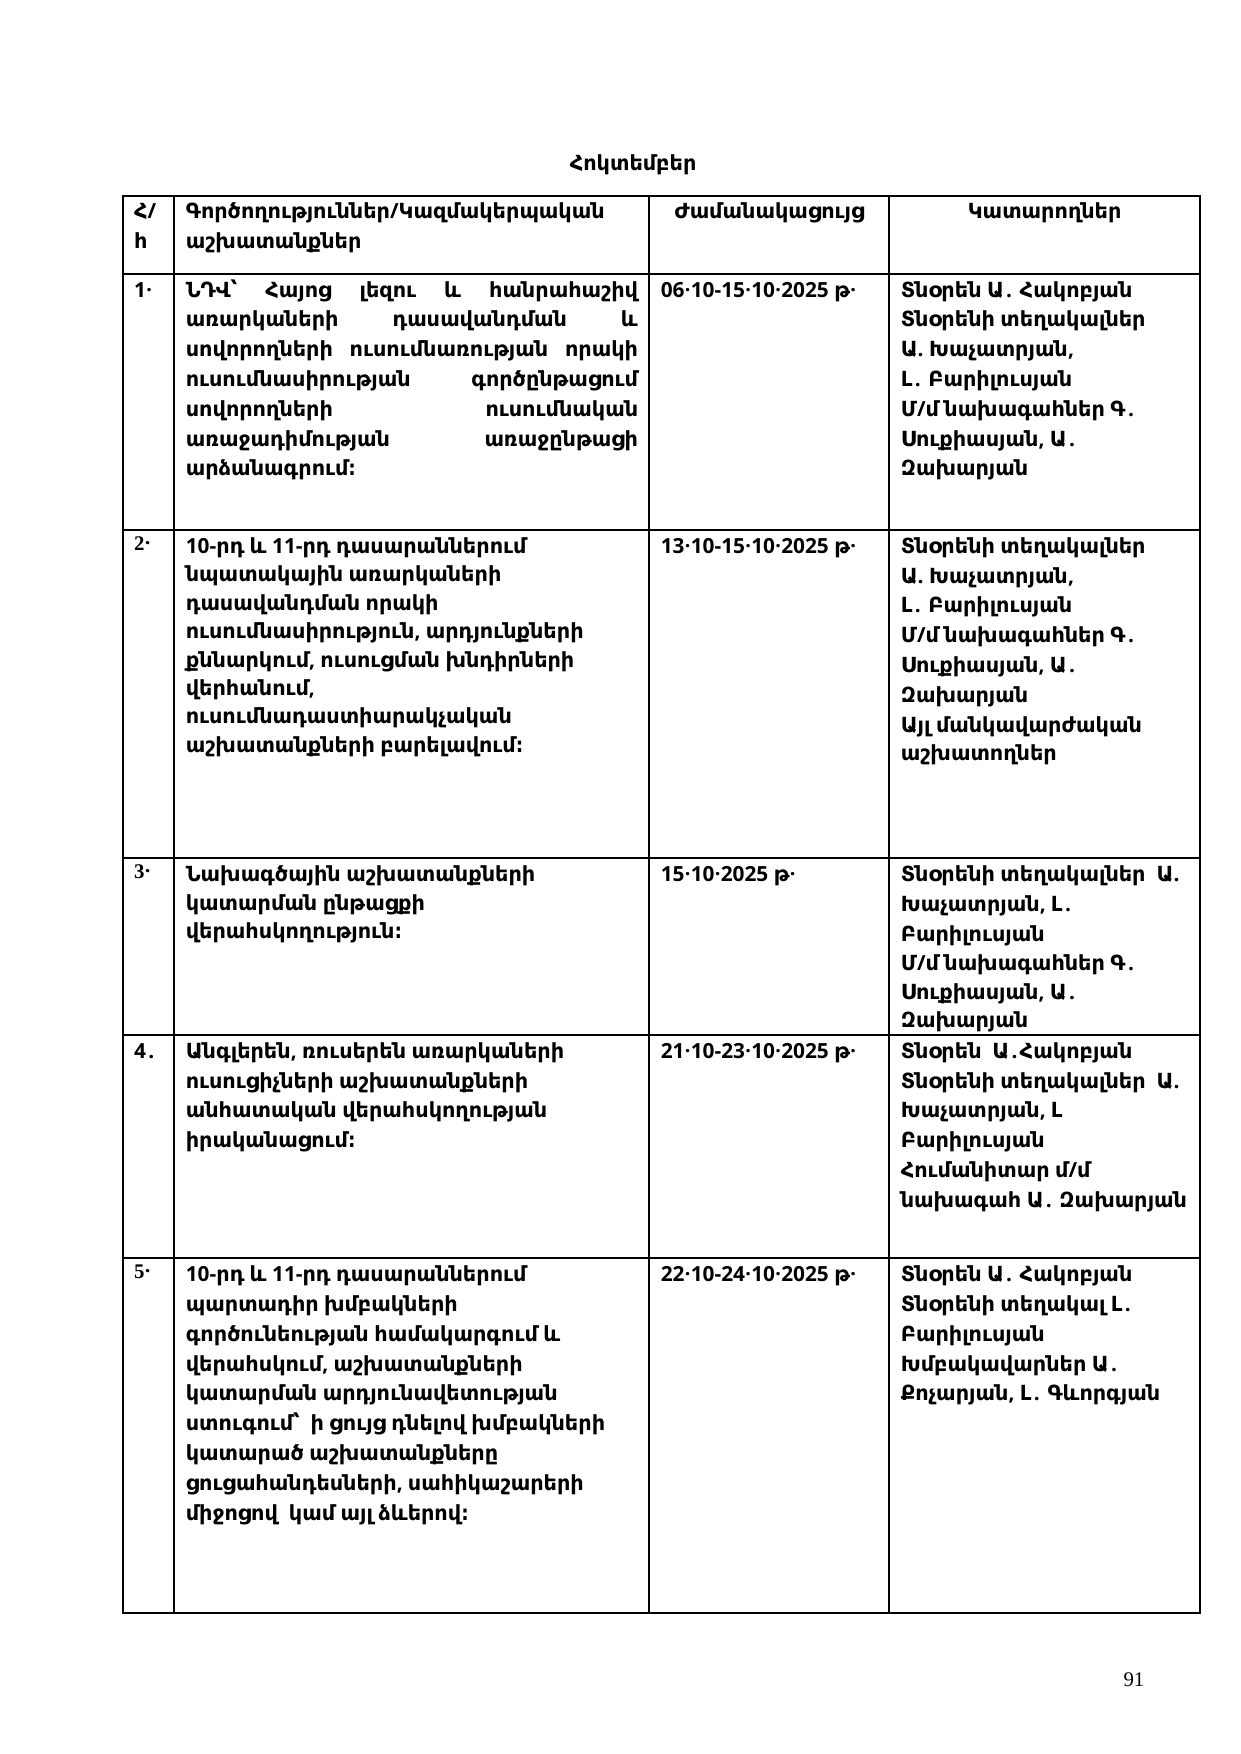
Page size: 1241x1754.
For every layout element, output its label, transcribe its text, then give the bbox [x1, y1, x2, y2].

table_cell Տնօրեն Ա․Հակոբյան Տնօրենի տեղակալներ Ա. Խաչատրյան, Լ Բարիլուսյան Հումանիտար մ/մ նախագահ Ա․ Զախարյան [890, 1036, 1199, 1257]
table_cell 3․ [124, 859, 173, 1034]
table_cell ՆԴՎ՝ Հայոց լեզու և հանրահաշիվ առարկաների դասավանդման և սովորողների ուսումնառության որակի ուսումնասիրության գործընթացում սովորողների ուսումնական առաջադիմության առաջընթացի արձանագրում։ [175, 275, 648, 529]
table_cell 21․10-23․10․2025 թ․ [650, 1036, 888, 1257]
table_cell 2․ [124, 531, 173, 857]
table_cell 1․ [124, 275, 173, 529]
table_cell 06․10-15․10․2025 թ․ [650, 275, 888, 529]
table_cell 4․ [124, 1036, 173, 1257]
table_cell 5․ [124, 1259, 173, 1612]
table_cell Տնօրեն Ա․ Հակոբյան Տնօրենի տեղակալներ Ա. Խաչատրյան, Լ․ Բարիլուսյան Մ/մ նախագահներ Գ․ Սուքիասյան, Ա․ Զախարյան [890, 275, 1199, 529]
table_cell 10-րդ և 11-րդ դասարաններում պարտադիր խմբակների գործունեության համակարգում և վերահսկում, աշխատանքների կատարման արդյունավետության ստուգում՝ ի ցույց դնելով խմբակների կատարած աշխատանքները ցուցահանդեսների, սահիկաշարերի միջոցով կամ այլ ձևերով։ [175, 1259, 648, 1612]
table_header Հ/հ [124, 197, 173, 273]
table_header Ժամանակացույց [650, 197, 888, 273]
table_cell 13․10-15․10․2025 թ․ [650, 531, 888, 857]
table_cell 10-րդ և 11-րդ դասարաններում նպատակային առարկաների դասավանդման որակի ուսումնասիրություն, արդյունքների քննարկում, ուսուցման խնդիրների վերհանում, ուսումնադաստիարակչական աշխատանքների բարելավում։ [175, 531, 648, 857]
table_cell Նախագծային աշխատանքների կատարման ընթացքի վերահսկողություն։ [175, 859, 648, 1034]
table_cell Տնօրենի տեղակալներ Ա. Խաչատրյան, Լ․ Բարիլուսյան Մ/մ նախագահներ Գ․ Սուքիասյան, Ա․ Զախարյան [890, 859, 1199, 1034]
table_cell 15․10․2025 թ․ [650, 859, 888, 1034]
table_cell Անգլերեն, ռուսերեն առարկաների ուսուցիչների աշխատանքների անհատական վերահսկողության իրականացում։ [175, 1036, 648, 1257]
subtitle Հոկտեմբեր [122, 148, 1144, 177]
table_header Գործողություններ/Կազմակերպական աշխատանքներ [175, 197, 648, 273]
table_cell Տնօրեն Ա․ Հակոբյան Տնօրենի տեղակալ Լ․ Բարիլուսյան Խմբակավարներ Ա․ Քոչարյան, Լ․ Գևորգյան [890, 1259, 1199, 1612]
table_header Կատարողներ [890, 197, 1199, 273]
table_cell Տնօրենի տեղակալներ Ա. Խաչատրյան, Լ․ Բարիլուսյան Մ/մ նախագահներ Գ․ Սուքիասյան, Ա․ Զախարյան Այլ մանկավարժական աշխատողներ [890, 531, 1199, 857]
table_cell 22․10-24․10․2025 թ․ [650, 1259, 888, 1612]
